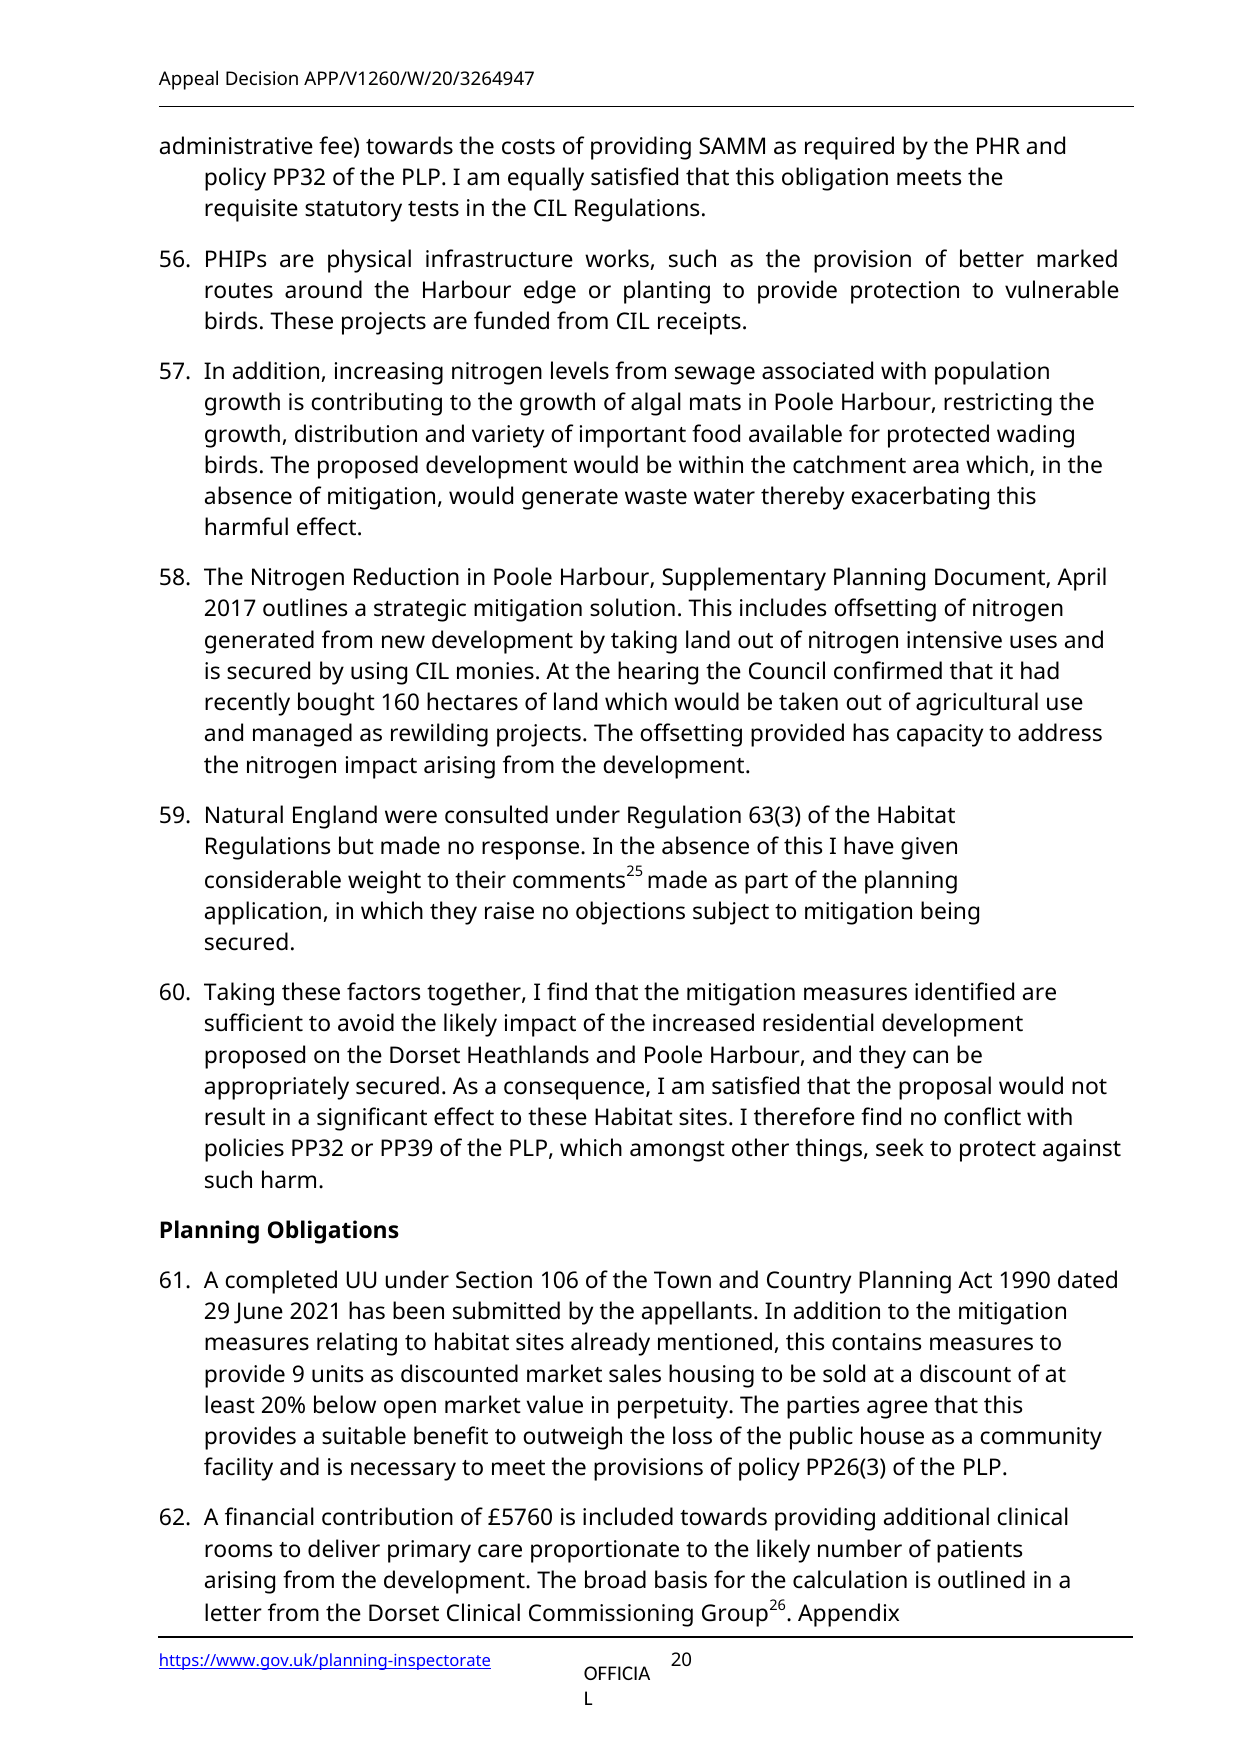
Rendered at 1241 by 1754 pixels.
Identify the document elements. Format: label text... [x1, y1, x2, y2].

list A completed UU under Section 106 of the Town and Country Planning Act 1990 dated 29 June 2021 has been submitted by the appellants. In addition to the mitigation measures relating to habitat sites already mentioned, this contains measures to provide 9 units as discounted market sales housing to be sold at a discount of at least 20% below open market value in perpetuity. The parties agree that this provides a suitable benefit to outweigh the loss of the public house as a community facility and is necessary to meet the provisions of policy PP26(3) of the PLP. [159, 1264, 1122, 1482]
list The Nitrogen Reduction in Poole Harbour, Supplementary Planning Document, April 2017 outlines a strategic mitigation solution. This includes offsetting of nitrogen generated from new development by taking land out of nitrogen intensive uses and is secured by using CIL monies. At the hearing the Council confirmed that it had recently bought 160 hectares of land which would be taken out of agricultural use and managed as rewilding projects. The offsetting provided has capacity to address the nitrogen impact arising from the development. [159, 561, 1118, 780]
list A financial contribution of £5760 is included towards providing additional clinical rooms to deliver primary care proportionate to the likely number of patients arising from the development. The broad basis for the calculation is outlined in a letter from the Dorset Clinical Commissioning Group26. Appendix [159, 1501, 1100, 1629]
text administrative fee) towards the costs of providing SAMM as required by the PHR and policy PP32 of the PLP. I am equally satisfied that this obligation meets the requisite statutory tests in the CIL Regulations. [159, 130, 1078, 223]
list Taking these factors together, I find that the mitigation measures identified are sufficient to avoid the likely impact of the increased residential development proposed on the Dorset Heathlands and Poole Harbour, and they can be appropriately secured. As a consequence, I am satisfied that the proposal would not result in a significant effect to these Habitat sites. I therefore find no conflict with policies PP32 or PP39 of the PLP, which amongst other things, seek to protect against such harm. [159, 976, 1128, 1195]
list Natural England were consulted under Regulation 63(3) of the Habitat Regulations but made no response. In the absence of this I have given considerable weight to their comments25 made as part of the planning application, in which they raise no objections subject to mitigation being secured. [159, 799, 1041, 957]
list PHIPs are physical infrastructure works, such as the provision of better marked routes around the Harbour edge or planting to provide protection to vulnerable birds. These projects are funded from CIL receipts. [159, 242, 1121, 336]
subtitle Planning Obligations [159, 1213, 1151, 1245]
list In addition, increasing nitrogen levels from sewage associated with population growth is contributing to the growth of algal mats in Poole Harbour, restricting the growth, distribution and variety of important food available for protected wading birds. The proposed development would be within the catchment area which, in the absence of mitigation, would generate waste water thereby exacerbating this harmful effect. [159, 355, 1111, 542]
